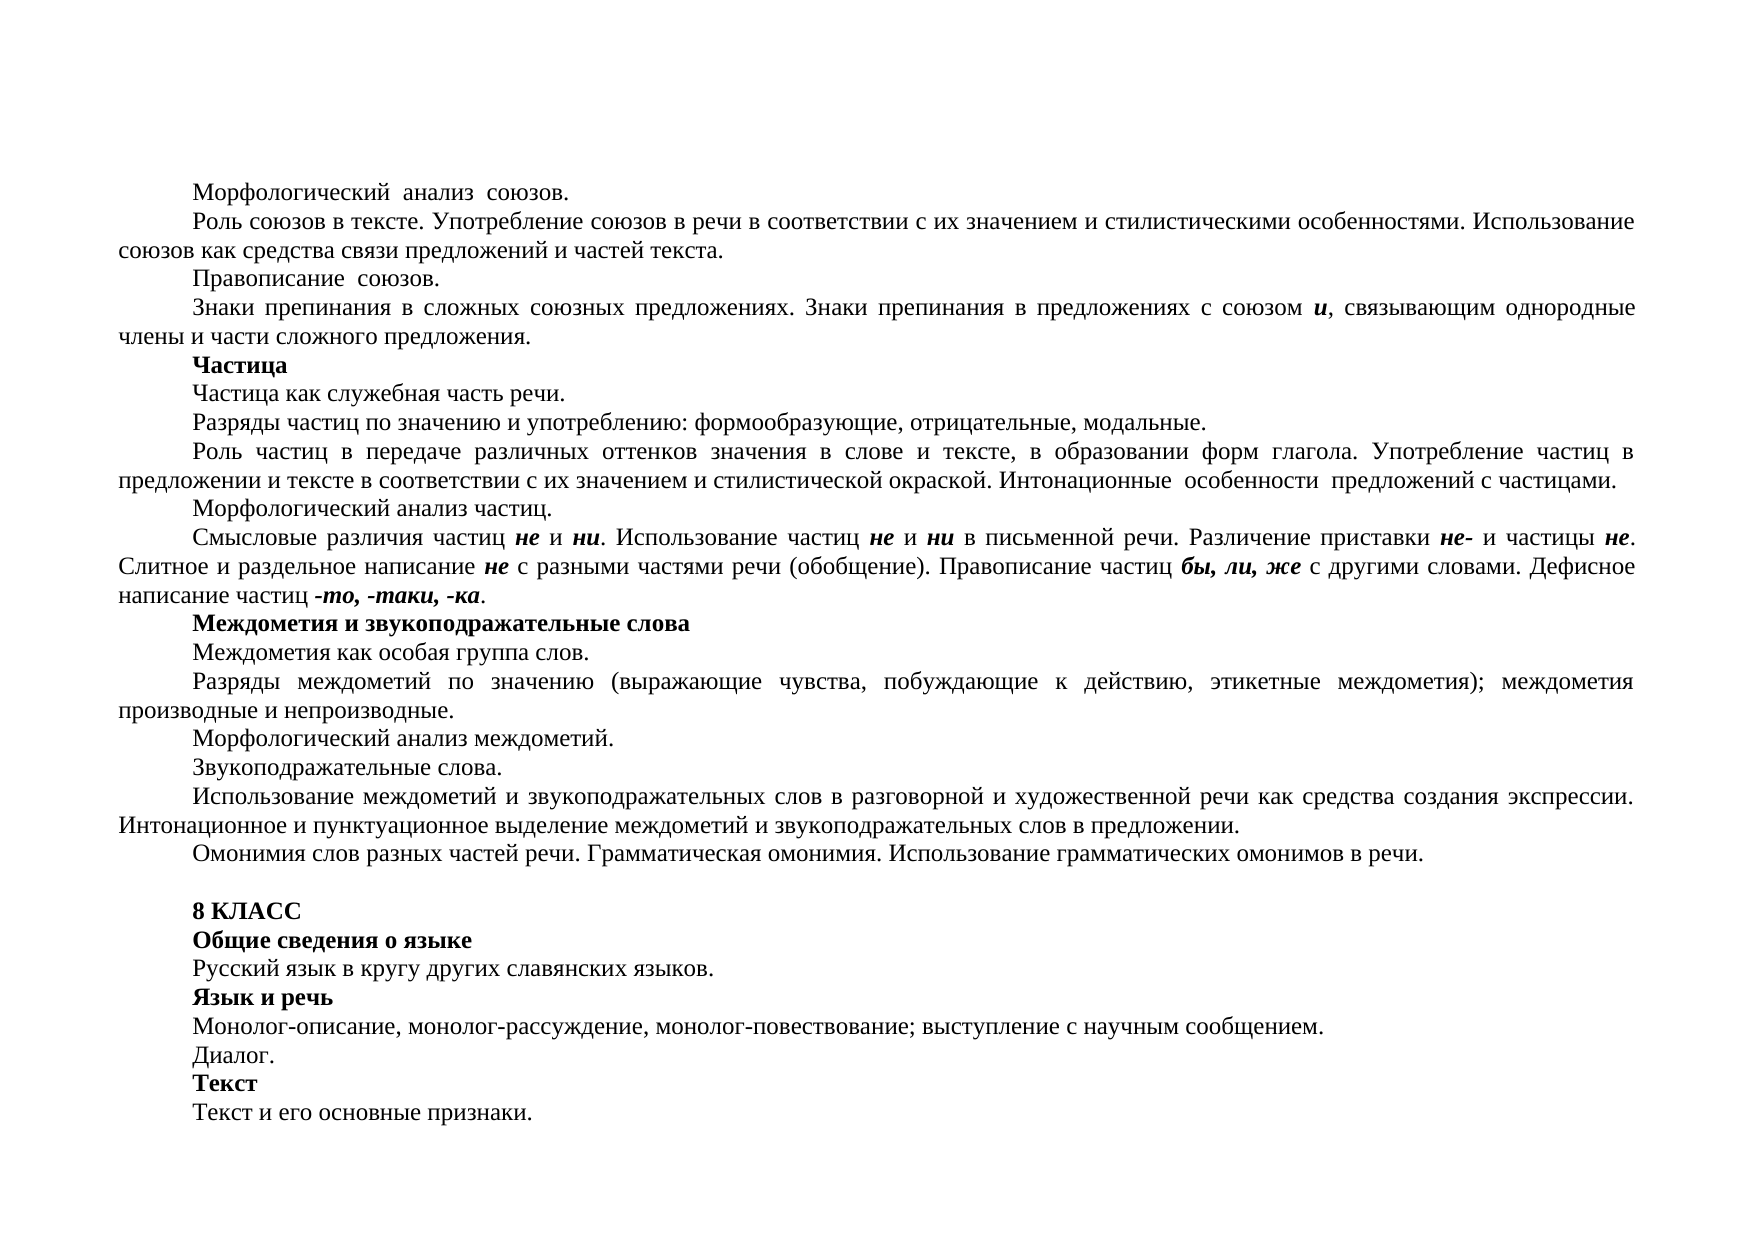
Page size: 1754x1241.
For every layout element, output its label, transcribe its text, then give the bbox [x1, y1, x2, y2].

text Диалог. [118, 1040, 1636, 1068]
text Разряды междометий по значению (выражающие чувства, побуждающие к действию, этикетные междометия); междометия производные и непроизводные. [118, 666, 1636, 723]
text Смысловые различия частиц не и ни. Использование частиц не и ни в письменной речи. Различение приставки не- и частицы не. Слитное и раздельное написание не с разными частями речи (обобщение). Правописание частиц бы, ли, же с другими словами. Дефисное написание частиц -то, -таки, -ка. [118, 522, 1636, 608]
text Текст [118, 1068, 1636, 1097]
text Роль частиц в передаче различных оттенков значения в слове и тексте, в образовании форм глагола. Употребление частиц в предложении и тексте в соответствии с их значением и стилистической окраской. Интонационные особенности предложений с частицами. [118, 436, 1636, 493]
text Частица как служебная часть речи. [118, 378, 1636, 407]
text Морфологический анализ частиц. [118, 493, 1636, 522]
text Язык и речь [118, 982, 1636, 1011]
text Омонимия слов разных частей речи. Грамматическая омонимия. Использование грамматических омонимов в речи. [118, 838, 1636, 867]
text Правописание союзов. [118, 263, 1636, 292]
text Знаки препинания в сложных союзных предложениях. Знаки препинания в предложениях с союзом и, связывающим однородные члены и части сложного предложения. [118, 292, 1636, 350]
text Русский язык в кругу других славянских языков. [118, 953, 1636, 982]
text Текст и его основные признаки. [118, 1097, 1636, 1126]
text Междометия как особая группа слов. [118, 637, 1636, 666]
text Разряды частиц по значению и употреблению: формообразующие, отрицательные, модальные. [118, 407, 1636, 436]
text Роль союзов в тексте. Употребление союзов в речи в соответствии с их значением и стилистическими особенностями. Использование союзов как средства связи предложений и частей текста. [118, 206, 1636, 263]
text Частица [118, 350, 1636, 378]
text Междометия и звукоподражательные слова [118, 608, 1636, 637]
text Морфологический анализ союзов. [118, 177, 1636, 206]
text 8 КЛАСС [118, 896, 1636, 925]
text Общие сведения о языке [118, 925, 1636, 953]
text Монолог-описание, монолог-рассуждение, монолог-повествование; выступление с научным сообщением. [118, 1011, 1636, 1040]
text Использование междометий и звукоподражательных слов в разговорной и художественной речи как средства создания экспрессии. Интонационное и пунктуационное выделение междометий и звукоподражательных слов в предложении. [118, 781, 1636, 838]
text Морфологический анализ междометий. [118, 723, 1636, 752]
text Звукоподражательные слова. [118, 752, 1636, 781]
